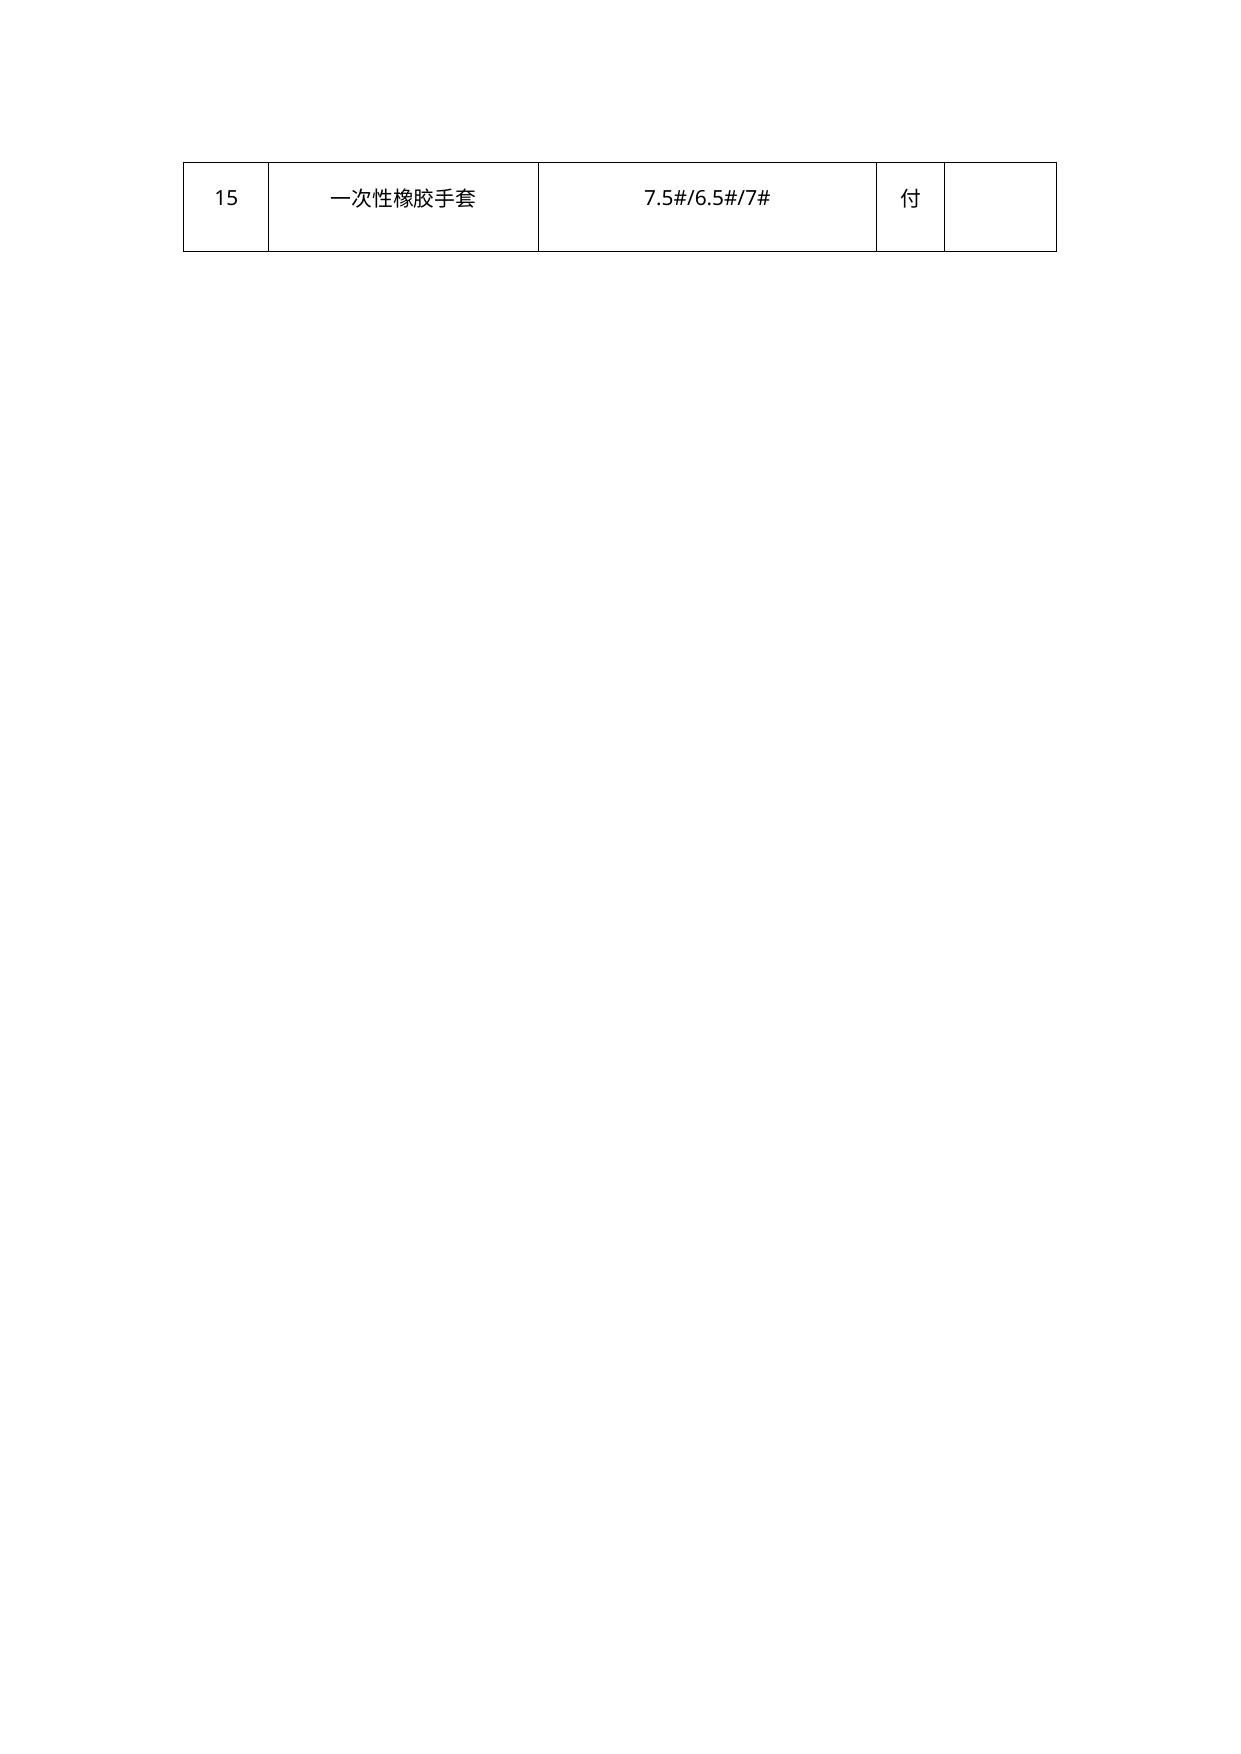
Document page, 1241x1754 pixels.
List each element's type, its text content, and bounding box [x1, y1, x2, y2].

table_cell 一次性橡胶手套 [269, 163, 538, 251]
table_cell 7.5#/6.5#/7# [539, 163, 876, 251]
table_cell [945, 163, 1056, 251]
table_cell 付 [877, 163, 944, 251]
table_cell 15 [184, 163, 268, 251]
